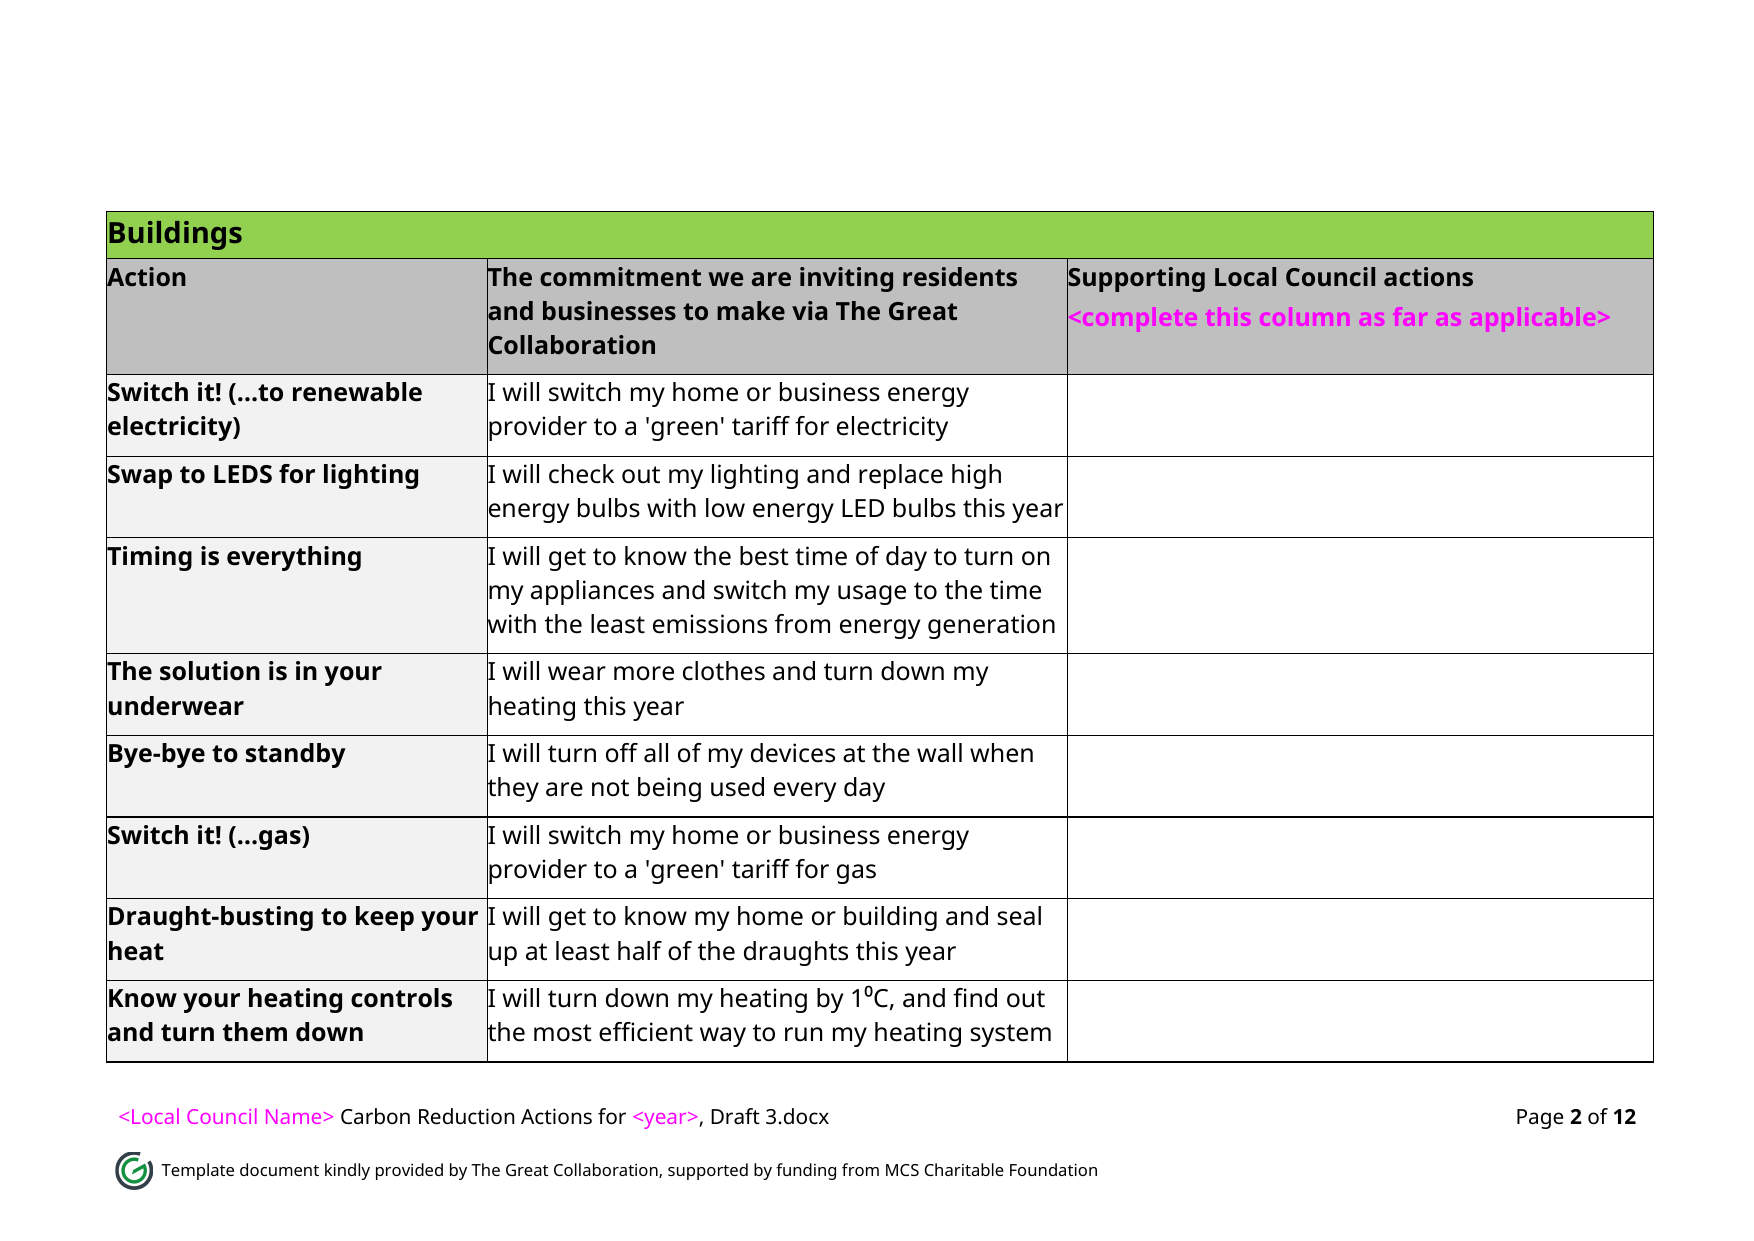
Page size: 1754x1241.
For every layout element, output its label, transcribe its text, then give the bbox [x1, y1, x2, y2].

table_cell Action [107, 259, 487, 374]
table_cell [1068, 736, 1653, 816]
table_cell The commitment we are inviting residents and businesses to make via The Great Collaboration [488, 259, 1067, 374]
table_cell The solution is in your underwear [107, 654, 487, 735]
table_cell I will get to know the best time of day to turn on my appliances and switch my usage to the time with the least emissions from energy generation [488, 538, 1067, 653]
table_cell I will check out my lighting and replace high energy bulbs with low energy LED bulbs this year [488, 457, 1067, 537]
table_cell Timing is everything [107, 538, 487, 653]
table_cell [1068, 818, 1653, 898]
table_cell Draught-busting to keep your heat [107, 899, 487, 980]
table_cell I will wear more clothes and turn down my heating this year [488, 654, 1067, 735]
table_cell I will turn off all of my devices at the wall when they are not being used every day [488, 736, 1067, 816]
table_header Buildings [107, 212, 1653, 258]
table_cell Bye-bye to standby [107, 736, 487, 816]
table_cell I will turn down my heating by 1⁰C, and find out the most efficient way to run my heating system [488, 981, 1067, 1061]
table_cell I will get to know my home or building and seal up at least half of the draughts this year [488, 899, 1067, 980]
table_cell [1068, 538, 1653, 653]
table_cell Know your heating controls and turn them down [107, 981, 487, 1061]
table_cell [1068, 654, 1653, 735]
table_cell I will switch my home or business energy provider to a 'green' tariff for electricity [488, 375, 1067, 456]
table_cell Swap to LEDS for lighting [107, 457, 487, 537]
table_cell [1068, 375, 1653, 456]
table_cell Switch it! (…to renewable electricity) [107, 375, 487, 456]
table_cell Switch it! (…gas) [107, 818, 487, 898]
table_cell I will switch my home or business energy provider to a 'green' tariff for gas [488, 818, 1067, 898]
table_cell [1068, 981, 1653, 1061]
table_cell [1068, 899, 1653, 980]
table_cell [1068, 457, 1653, 537]
table_cell Supporting Local Council actions <complete this column as far as applicable> [1068, 259, 1653, 374]
